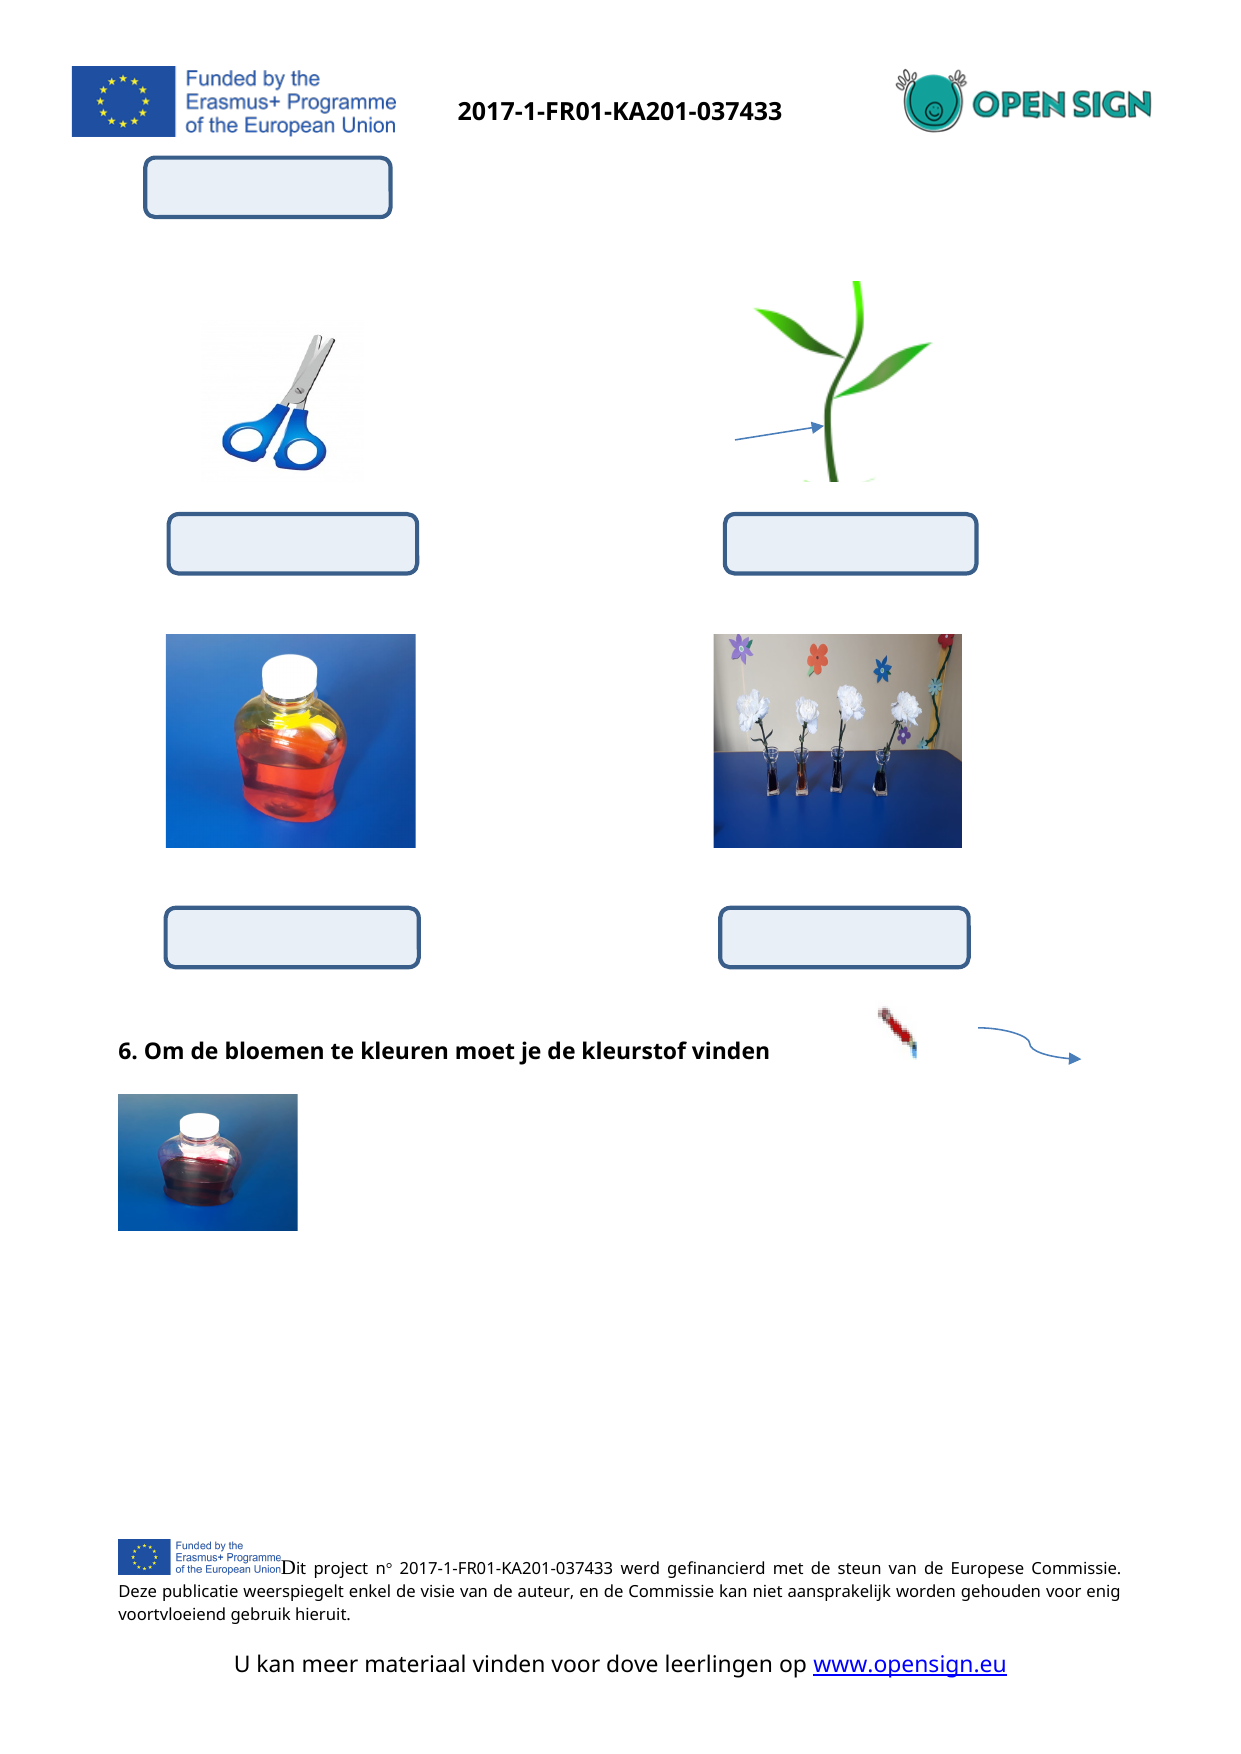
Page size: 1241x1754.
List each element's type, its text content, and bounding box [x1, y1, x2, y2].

picture [871, 996, 917, 1060]
picture [882, 59, 1180, 147]
picture [71, 66, 396, 137]
picture [118, 1094, 298, 1231]
picture [118, 1539, 281, 1575]
picture [165, 634, 416, 848]
text 6. Om de bloemen te kleuren moet je de kleurstof vinden [118, 997, 1122, 1066]
picture [201, 320, 364, 482]
picture [745, 281, 947, 482]
picture [713, 634, 962, 848]
